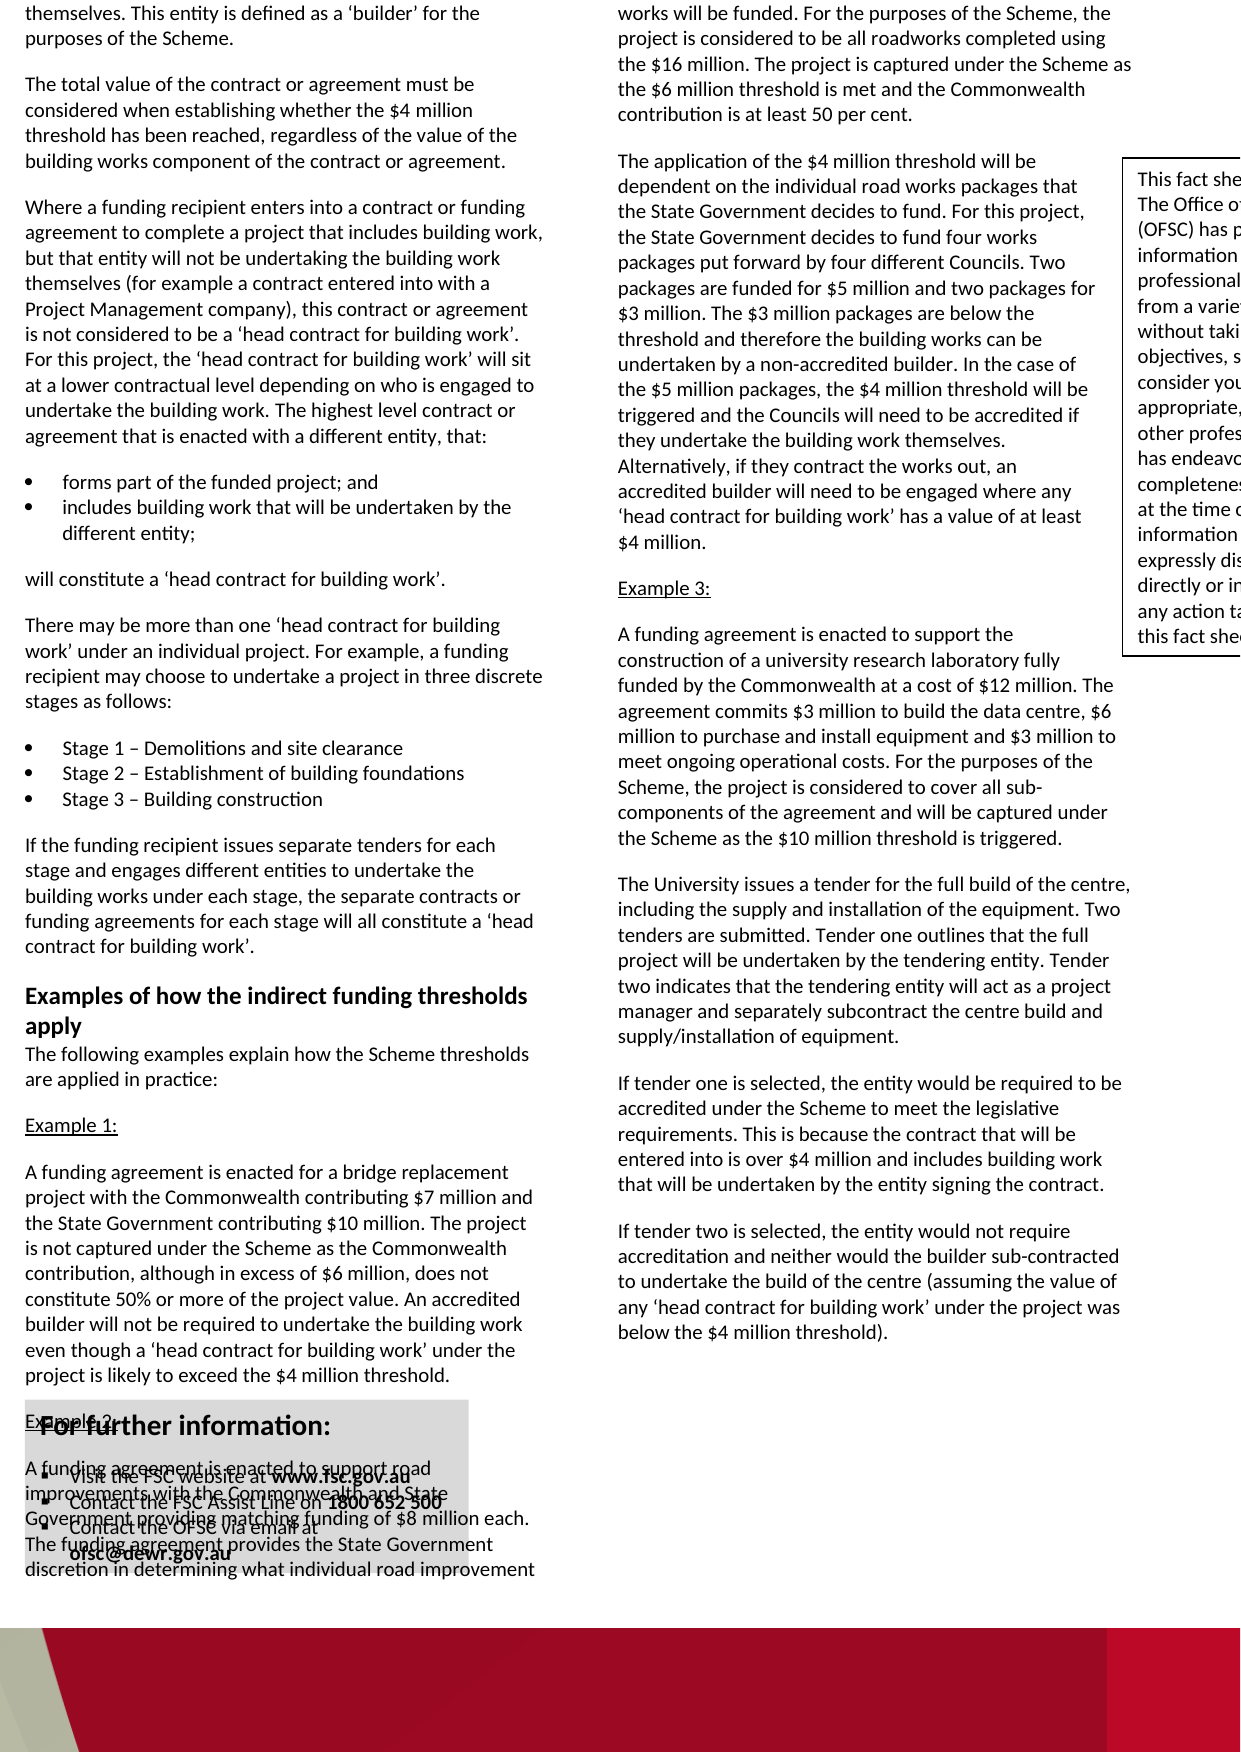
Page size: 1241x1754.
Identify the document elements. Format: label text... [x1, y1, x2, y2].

list If tender two is selected, the entity would not require accreditation and neither would the builder sub-contracted to undertake the build of the centre (assuming the value of any ‘head contract for building work’ under the project was below the $4 million threshold). [618, 1218, 1137, 1345]
picture [0, 1628, 1241, 1752]
text The application of the $4 million threshold will be dependent on the individual road works packages that the State Government decides to fund. For this project, the State Government decides to fund four works packages put forward by four different Councils. Two packages are funded for $5 million and two packages for $3 million. The $3 million packages are below the threshold and therefore the building works can be undertaken by a non-accredited builder. In the case of the $5 million packages, the $4 million threshold will be triggered and the Councils will need to be accredited if they undertake the building work themselves. Alternatively, if they contract the works out, an accredited builder will need to be engaged where any ‘head contract for building work’ has a value of at least $4 million. [618, 148, 1137, 554]
text The total value of the contract or agreement must be considered when establishing whether the $4 million threshold has been reached, regardless of the value of the building works component of the contract or agreement. [25, 72, 544, 173]
text Where a funding recipient enters into a contract or funding agreement to complete a project that includes building work, but that entity will not be undertaking the building work themselves (for example a contract entered into with a Project Management company), this contract or agreement is not considered to be a ‘head contract for building work’. For this project, the ‘head contract for building work’ will sit at a lower contractual level depending on who is engaged to undertake the building work. The highest level contract or agreement that is enacted with a different entity, that: [25, 194, 544, 448]
text A funding agreement is enacted to support the construction of a university research laboratory fully funded by the Commonwealth at a cost of $12 million. The agreement commits $3 million to build the data centre, $6 million to purchase and install equipment and $3 million to meet ongoing operational costs. For the purposes of the Scheme, the project is considered to cover all sub-components of the agreement and will be captured under the Scheme as the $10 million threshold is triggered. [618, 622, 1137, 850]
text The following examples explain how the Scheme thresholds are applied in practice: [25, 1041, 544, 1092]
list includes building work that will be undertaken by the different entity; [25, 494, 544, 545]
list Stage 2 – Establishment of building foundations [25, 760, 544, 786]
list Stage 3 – Building construction [25, 786, 544, 811]
list forms part of the funded project; and [25, 469, 544, 494]
text There may be more than one ‘head contract for building work’ under an individual project. For example, a funding recipient may choose to undertake a project in three discrete stages as follows: [25, 612, 544, 714]
text If the funding recipient issues separate tenders for each stage and engages different entities to undertake the building works under each stage, the separate contracts or funding agreements for each stage will all constitute a ‘head contract for building work’. [25, 832, 544, 959]
text A funding agreement is enacted to support road improvements with the Commonwealth and State Government providing matching funding of $8 million each. The funding agreement provides the State Government discretion in determining what individual road improvement works will be funded. For the purposes of the Scheme, the project is considered to be all roadworks completed using the $16 million. The project is captured under the Scheme as the $6 million threshold is met and the Commonwealth contribution is at least 50 per cent. [618, 0, 1137, 127]
text A funding agreement is enacted for a bridge replacement project with the Commonwealth contributing $7 million and the State Government contributing $10 million. The project is not captured under the Scheme as the Commonwealth contribution, although in excess of $6 million, does not constitute 50% or more of the project value. An accredited builder will not be required to undertake the building work even though a ‘head contract for building work’ under the project is likely to exceed the $4 million threshold. [25, 1159, 544, 1388]
text The University issues a tender for the full build of the centre, including the supply and installation of the equipment. Two tenders are submitted. Tender one outlines that the full project will be undertaken by the tendering entity. Tender two indicates that the tendering entity will act as a project manager and separately subcontract the centre build and supply/installation of equipment. [618, 871, 1137, 1049]
subtitle Examples of how the indirect funding thresholds apply [25, 980, 544, 1041]
text If tender one is selected, the entity would be required to be accredited under the Scheme to meet the legislative requirements. This is because the contract that will be entered into is over $4 million and includes building work that will be undertaken by the entity signing the contract. [618, 1070, 1137, 1197]
list Stage 1 – Demolitions and site clearance [25, 735, 544, 760]
text A funding agreement is enacted to support road improvements with the Commonwealth and State Government providing matching funding of $8 million each. The funding agreement provides the State Government discretion in determining what individual road improvement works will be funded. For the purposes of the Scheme, the project is considered to be all roadworks completed using the $16 million. The project is captured under the Scheme as the $6 million threshold is met and the Commonwealth contribution is at least 50 per cent. [25, 1455, 544, 1582]
text Example 2: [25, 1408, 544, 1434]
text will constitute a ‘head contract for building work’. [25, 566, 544, 592]
text Example 3: [618, 575, 1122, 601]
text Example 1: [25, 1113, 544, 1138]
